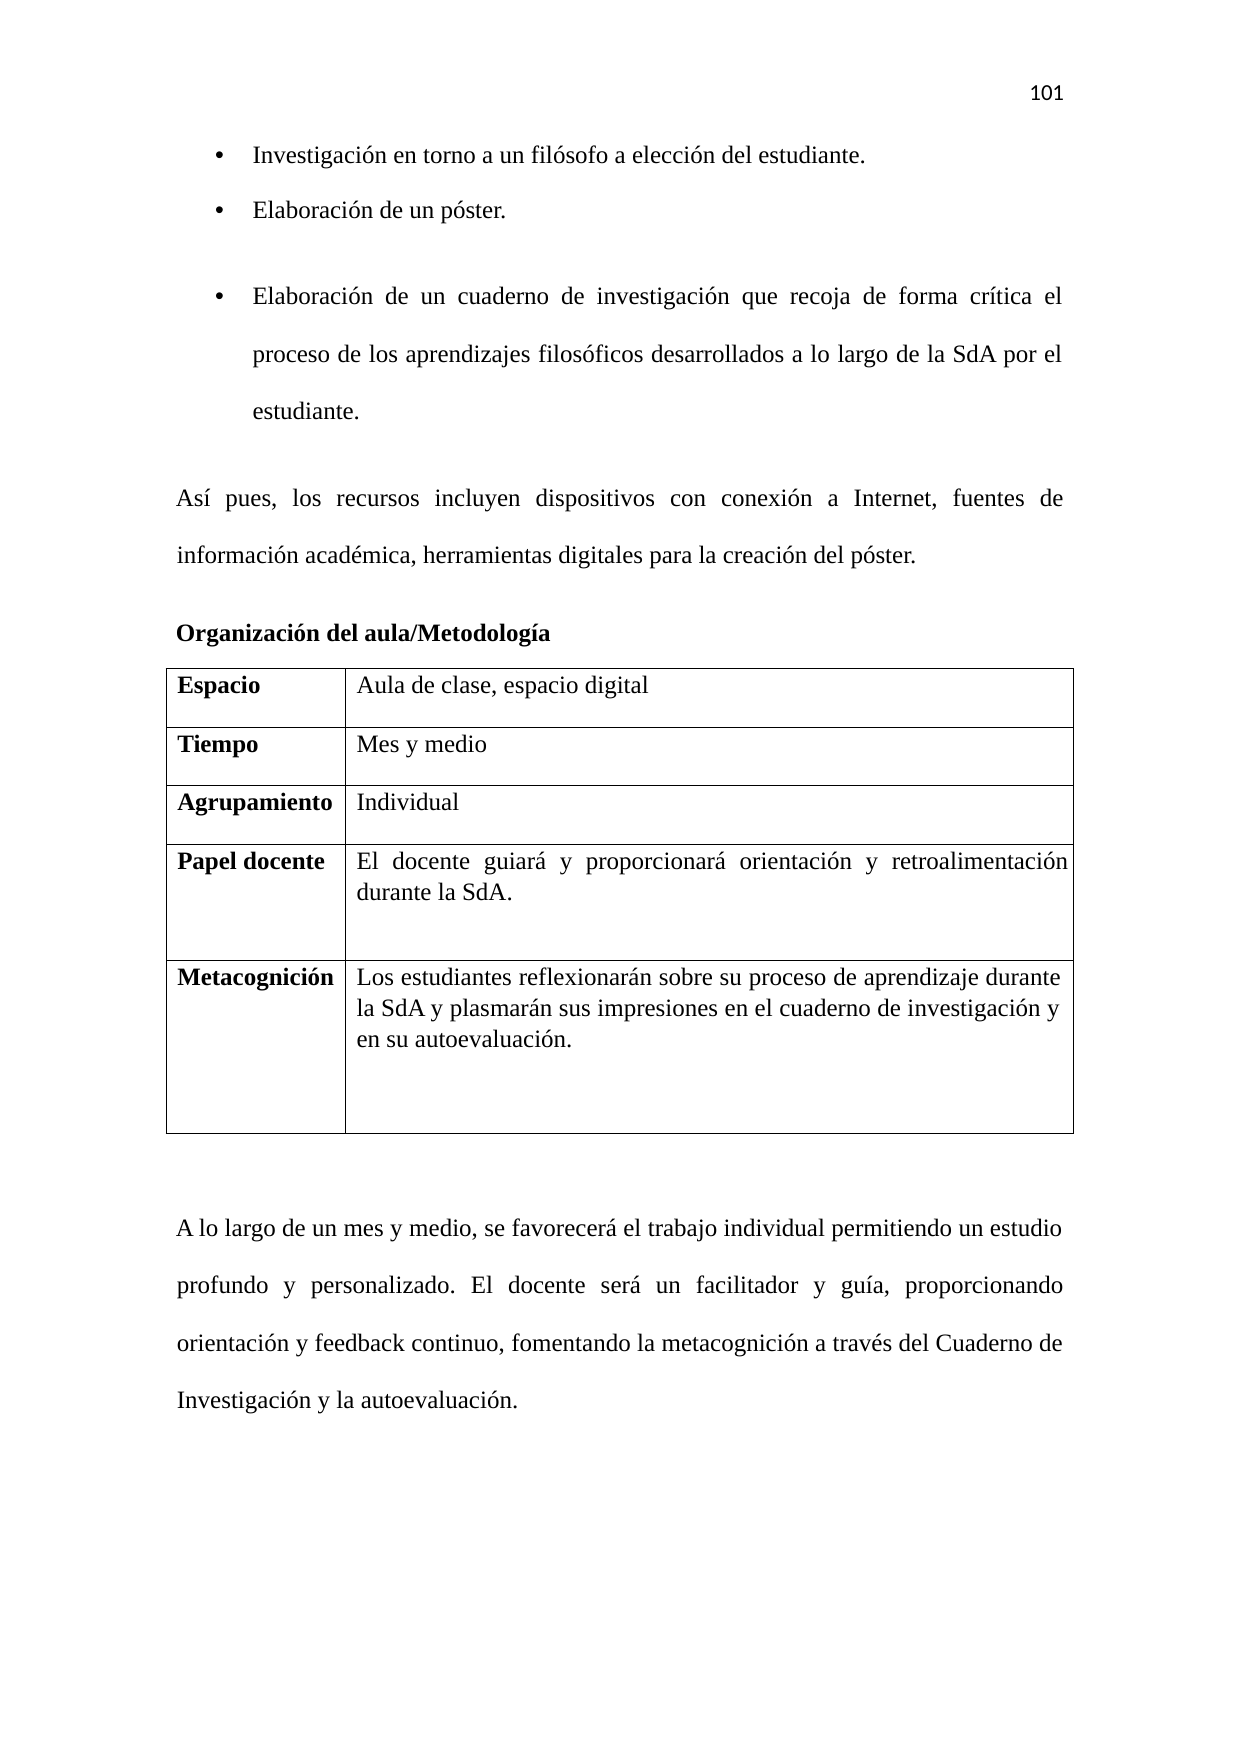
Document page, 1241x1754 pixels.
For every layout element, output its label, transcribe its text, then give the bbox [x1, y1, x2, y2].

list Investigación en torno a un filósofo a elección del estudiante. [215, 139, 1064, 168]
text Así pues, los recursos incluyen dispositivos con conexión a Internet, fuentes de información académica, herramientas digitales para la creación del póster. [176, 483, 1064, 569]
list Elaboración de un cuaderno de investigación que recoja de forma crítica el proceso de los aprendizajes filosóficos desarrollados a lo largo de la SdA por el estudiante. [215, 281, 1064, 425]
table_cell Tiempo [167, 728, 345, 785]
table_cell Individual [346, 786, 1073, 844]
table_cell Agrupamiento [167, 786, 345, 844]
subtitle Organización del aula/Metodología [176, 618, 1070, 647]
table_header Aula de clase, espacio digital [346, 669, 1073, 727]
table_cell Los estudiantes reflexionarán sobre su proceso de aprendizaje durante la SdA y plasmarán sus impresiones en el cuaderno de investigación y en su autoevaluación. [346, 961, 1073, 1133]
table_header Espacio [167, 669, 345, 727]
text A lo largo de un mes y medio, se favorecerá el trabajo individual permitiendo un estudio profundo y personalizado. El docente será un facilitador y guía, proporcionando orientación y feedback continuo, fomentando la metacognición a través del Cuaderno de Investigación y la autoevaluación. [176, 1213, 1064, 1414]
table_cell El docente guiará y proporcionará orientación y retroalimentación durante la SdA. [346, 845, 1073, 960]
table_cell Mes y medio [346, 728, 1073, 785]
table_cell Papel docente [167, 845, 345, 960]
list Elaboración de un póster. [215, 195, 1064, 224]
table_cell Metacognición [167, 961, 345, 1133]
